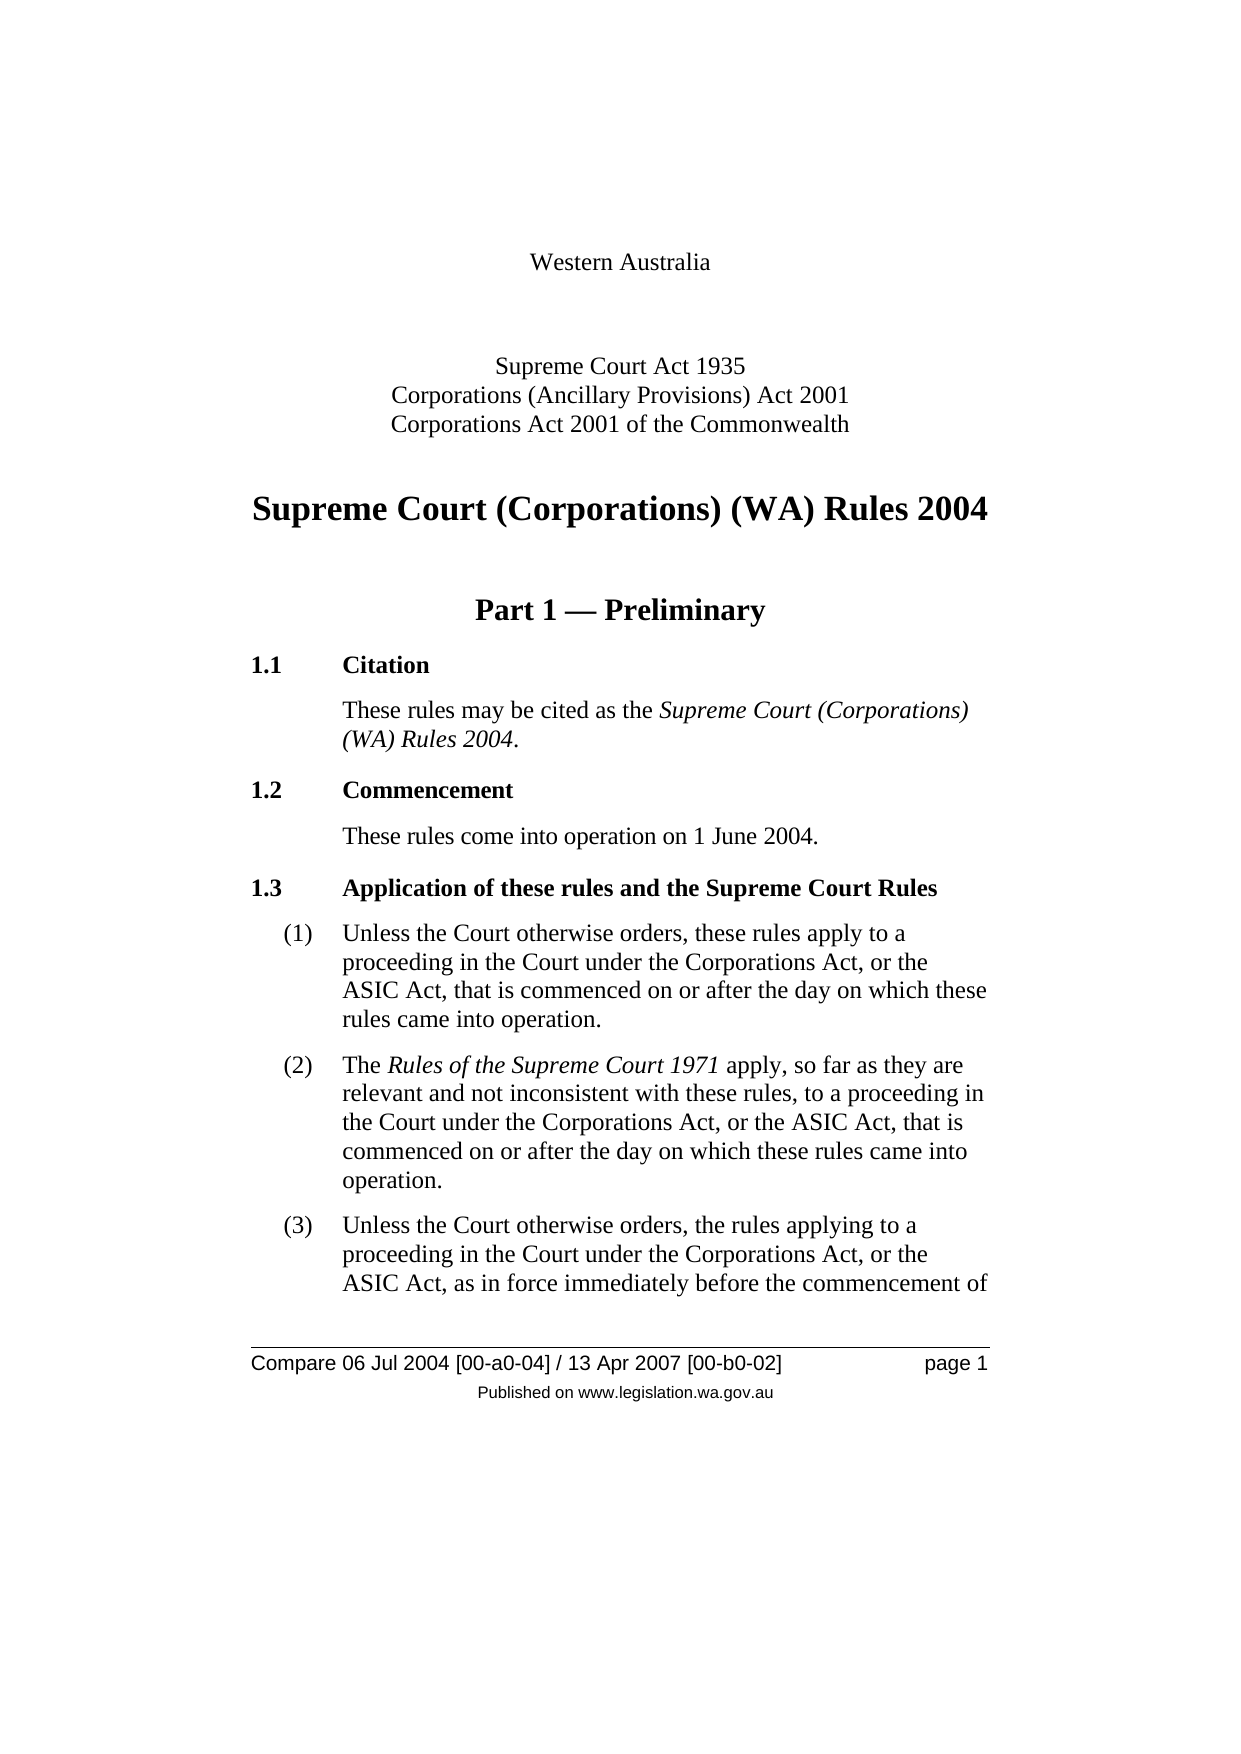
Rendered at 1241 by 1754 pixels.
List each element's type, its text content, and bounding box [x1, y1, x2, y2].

text (1) Unless the Court otherwise orders, these rules apply to a proceeding in the Court under the Corporations Act, or the ASIC Act, that is commenced on or after the day on which these rules came into operation. [251, 918, 990, 1033]
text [251, 1210, 990, 1296]
text These rules may be cited as the Supreme Court (Corporations) (WA) Rules 2004. [251, 695, 990, 753]
text Supreme Court (Corporations) (WA) Rules 2004 [251, 487, 990, 528]
text (2) The Rules of the Supreme Court 1971 apply, so far as they are relevant and not inconsistent with these rules, to a proceeding in the Court under the Corporations Act, or the ASIC Act, that is commenced on or after the day on which these rules came into operation. [251, 1050, 990, 1193]
subtitle 1.2 Commencement [251, 776, 990, 804]
text These rules come into operation on 1 June 2004. [251, 821, 990, 850]
text Supreme Court Act 1935 Corporations (Ancillary Provisions) Act 2001 Corporations Act 2001 of the Commonwealth [251, 351, 990, 437]
subtitle 1.3 Application of these rules and the Supreme Court Rules [251, 873, 990, 901]
text Western Australia [251, 247, 990, 276]
subtitle 1.1 Citation [251, 650, 990, 678]
subtitle Part 1 — Preliminary [251, 591, 990, 627]
